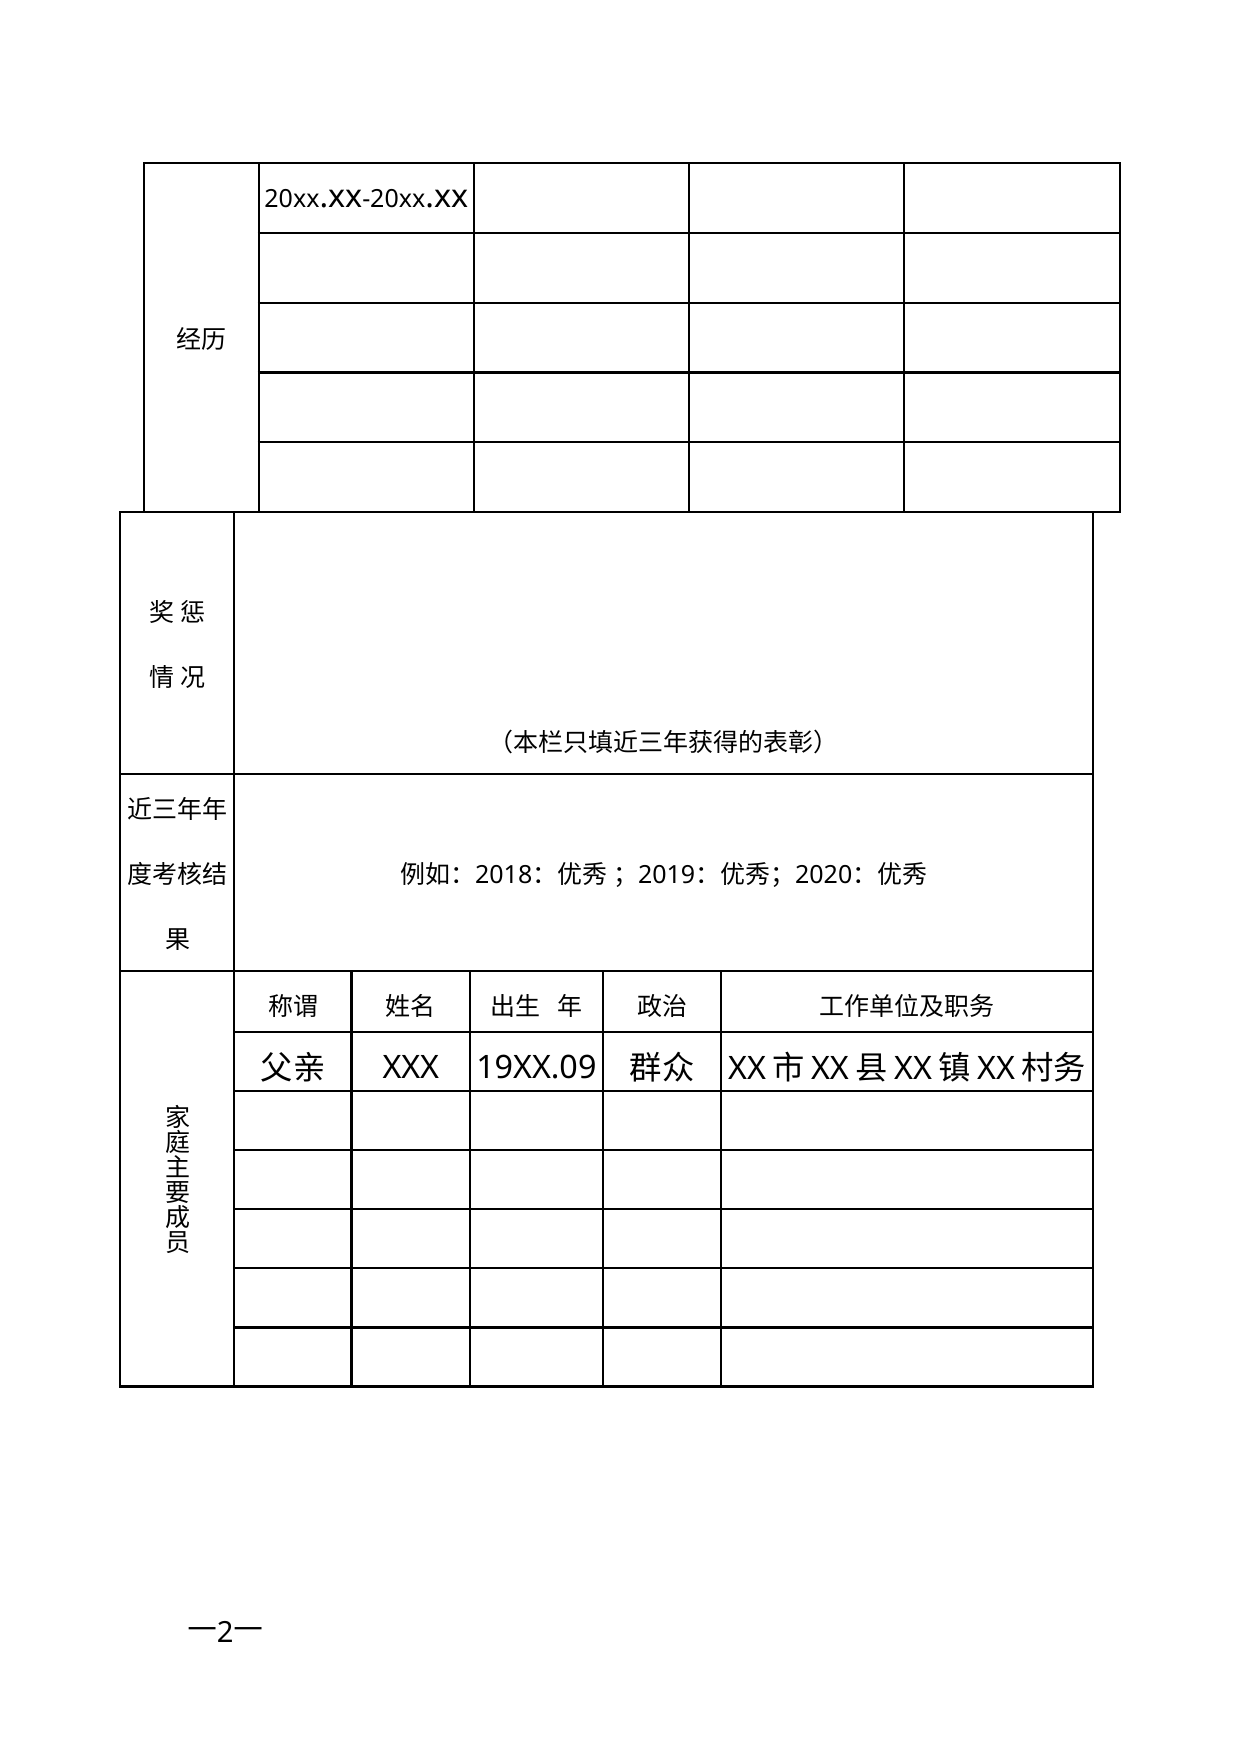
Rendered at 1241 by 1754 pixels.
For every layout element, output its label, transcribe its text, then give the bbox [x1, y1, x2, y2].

table_cell 政治 面貌 [604, 972, 720, 1031]
table_cell [353, 1092, 469, 1149]
table_cell 工作单位及职务 [722, 972, 1092, 1031]
table_cell 家庭主要成员 [121, 972, 233, 1385]
table_cell [260, 374, 473, 441]
table_cell 出生 年月 [471, 972, 602, 1031]
table_cell [690, 234, 903, 302]
table_cell 姓名 [353, 972, 469, 1031]
table_cell 20xx.xx-20xx.xx [260, 164, 473, 232]
table_cell [471, 1210, 602, 1267]
table_cell [604, 1092, 720, 1149]
table_cell [471, 1269, 602, 1326]
table_cell 例如：2018：优秀 ；2019：优秀；2020：优秀 [235, 775, 1092, 970]
table_cell [353, 1210, 469, 1267]
table_cell [471, 1151, 602, 1208]
table_cell [475, 374, 688, 441]
table_cell [471, 1329, 602, 1385]
table_cell [690, 304, 903, 371]
table_cell [235, 1269, 350, 1326]
table_cell [475, 164, 688, 232]
table_cell [722, 1092, 1092, 1149]
table_cell [690, 164, 903, 232]
table_cell [690, 374, 903, 441]
table_cell [235, 1092, 350, 1149]
table_cell [604, 1329, 720, 1385]
table_cell [475, 443, 688, 511]
table_cell [905, 374, 1119, 441]
table_cell 称谓 [235, 972, 350, 1031]
table_cell [260, 443, 473, 511]
table_cell [260, 304, 473, 371]
table_cell [722, 1151, 1092, 1208]
table_cell [235, 1210, 350, 1267]
table_cell [475, 234, 688, 302]
table_cell （本栏只填近三年获得的表彰） [235, 513, 1092, 773]
table_cell [604, 1210, 720, 1267]
table_cell 近三年年度考核结果 [121, 775, 233, 970]
table_cell [690, 443, 903, 511]
table_cell [235, 1329, 350, 1385]
table_cell XX市XX县XX镇XX村务农（已退休） [722, 1033, 1092, 1090]
table_cell XXX [353, 1033, 469, 1090]
table_cell [722, 1329, 1092, 1385]
table_cell [722, 1210, 1092, 1267]
table_cell [353, 1151, 469, 1208]
table_cell 19XX.09 [471, 1033, 602, 1090]
table_cell [905, 234, 1119, 302]
table_cell [604, 1151, 720, 1208]
table_cell [905, 164, 1119, 232]
table_cell [604, 1269, 720, 1326]
table_cell [722, 1269, 1092, 1326]
table_cell 父亲 [235, 1033, 350, 1090]
table_cell 群众 [604, 1033, 720, 1090]
table_cell [235, 1151, 350, 1208]
table_cell [353, 1329, 469, 1385]
table_cell [905, 443, 1119, 511]
table_cell [905, 304, 1119, 371]
table_cell [471, 1092, 602, 1149]
table_cell [260, 234, 473, 302]
table_cell 奖 惩 情 况 [121, 513, 233, 773]
table_cell 学习 及工作 经历 [145, 164, 258, 511]
table_cell [475, 304, 688, 371]
table_cell [353, 1269, 469, 1326]
